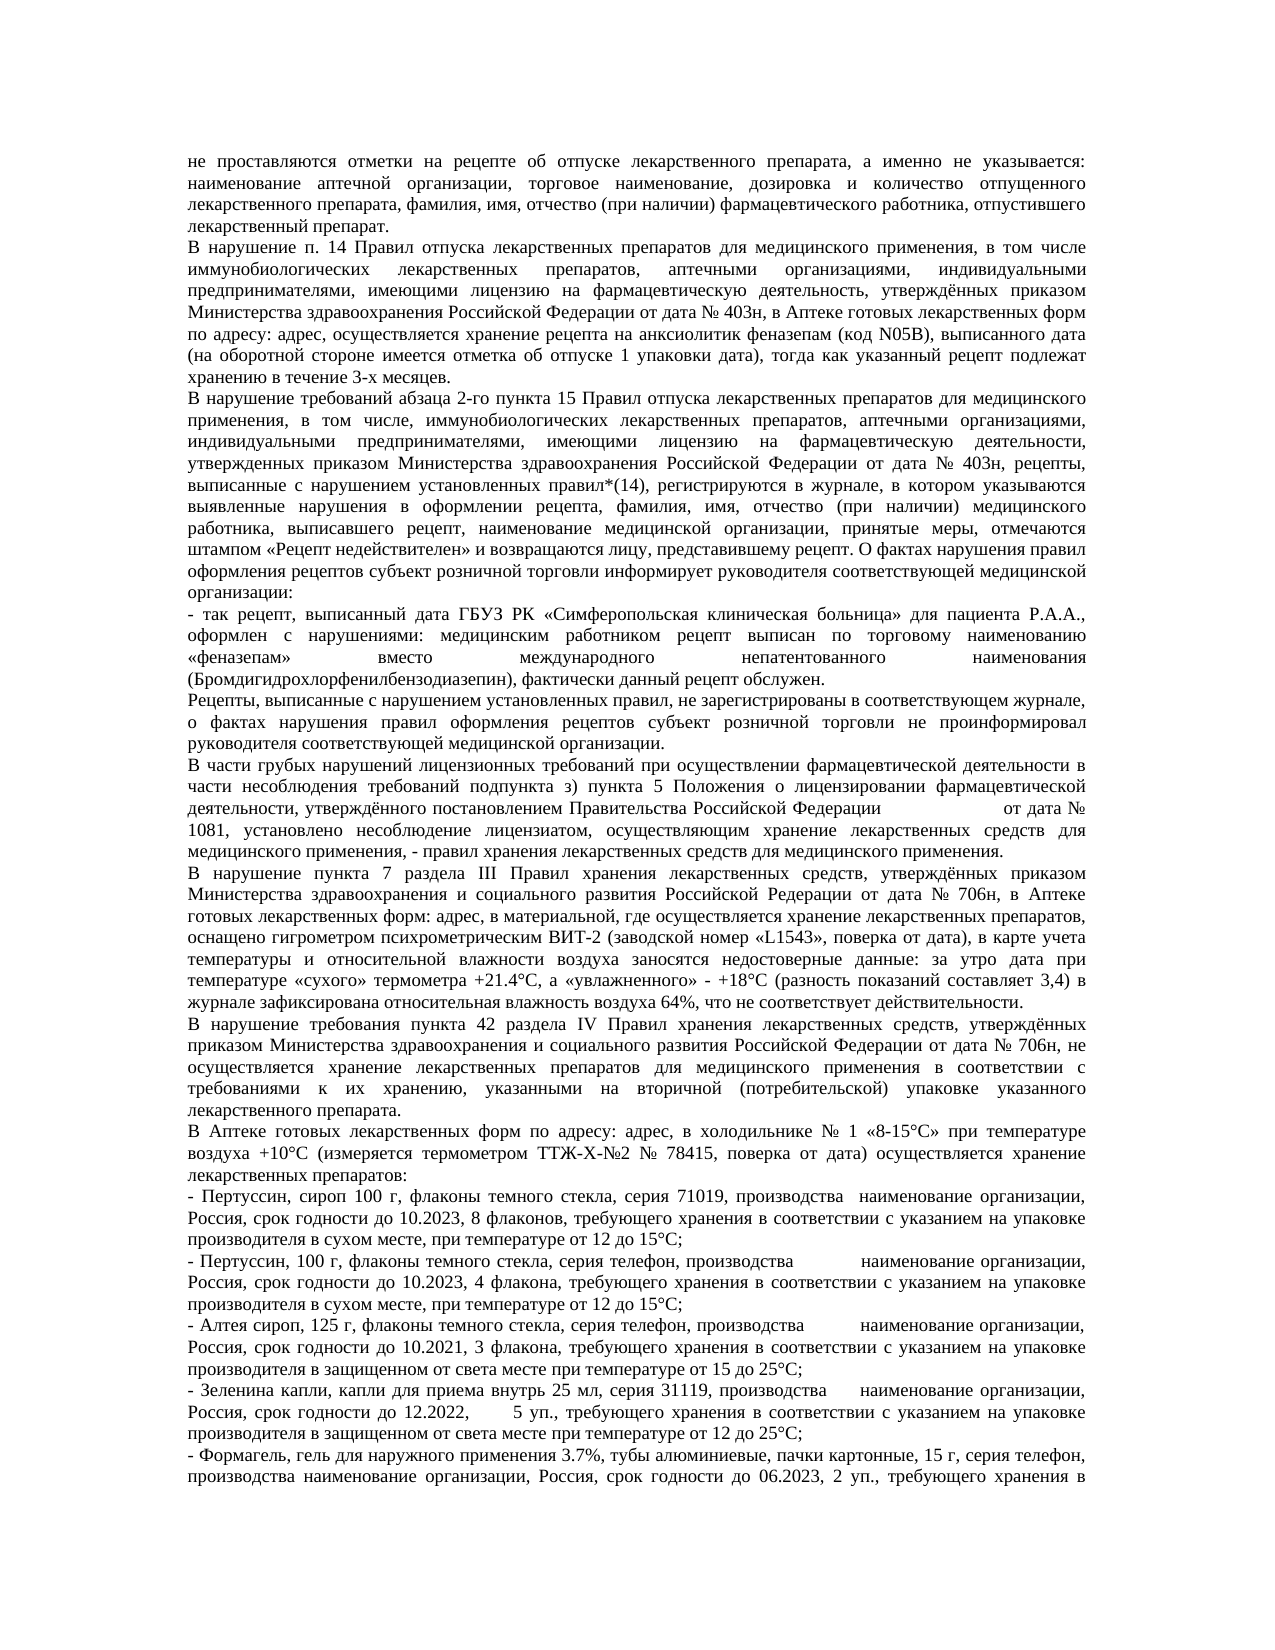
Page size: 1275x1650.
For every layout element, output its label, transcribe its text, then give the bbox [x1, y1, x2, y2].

text - Пертуссин, 100 г, флаконы темного стекла, серия телефон, производства наименование организации, Россия, срок годности до 10.2023, 4 флакона, требующего хранения в соответствии с указанием на упаковке производителя в сухом месте, при температуре от 12 до 15°С; [187, 1250, 1087, 1314]
text Рецепты, выписанные с нарушением установленных правил, не зарегистрированы в соответствующем журнале, о фактах нарушения правил оформления рецептов субъект розничной торговли не проинформировал руководителя соответствующей медицинской организации. [187, 689, 1087, 754]
text В Аптеке готовых лекарственных форм по адресу: адрес, в холодильнике № 1 «8-15°С» при температуре воздуха +10°С (измеряется термометром ТТЖ-Х-№2 № 78415, поверка от дата) осуществляется хранение лекарственных препаратов: [187, 1120, 1087, 1185]
text - Пертуссин, сироп 100 г, флаконы темного стекла, серия 71019, производства наименование организации, Россия, срок годности до 10.2023, 8 флаконов, требующего хранения в соответствии с указанием на упаковке производителя в сухом месте, при температуре от 12 до 15°С; [187, 1185, 1087, 1250]
text В части грубых нарушений лицензионных требований при осуществлении фармацевтической деятельности в части несоблюдения требований подпункта з) пункта 5 Положения о лицензировании фармацевтической деятельности, утверждённого постановлением Правительства Российской Федерации от дата № 1081, установлено несоблюдение лицензиатом, осуществляющим хранение лекарственных средств для медицинского применения, - правил хранения лекарственных средств для медицинского применения. [187, 754, 1087, 862]
text - Зеленина капли, капли для приема внутрь 25 мл, серия 31119, производства наименование организации, Россия, срок годности до 12.2022, 5 уп., требующего хранения в соответствии с указанием на упаковке производителя в защищенном от света месте при температуре от 12 до 25°С; [187, 1379, 1087, 1444]
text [187, 150, 1087, 236]
text - так рецепт, выписанный дата ГБУЗ РК «Симферопольская клиническая больница» для пациента Р.А.А., оформлен с нарушениями: медицинским работником рецепт выписан по торговому наименованию «феназепам» вместо международного непатентованного наименования (Бромдигидрохлорфенилбензодиазепин), фактически данный рецепт обслужен. [187, 603, 1087, 689]
text В нарушение требования пункта 42 раздела IV Правил хранения лекарственных средств, утверждённых приказом Министерства здравоохранения и социального развития Российской Федерации от дата № 706н, не осуществляется хранение лекарственных препаратов для медицинского применения в соответствии с требованиями к их хранению, указанными на вторичной (потребительской) упаковке указанного лекарственного препарата. [187, 1012, 1087, 1120]
text В нарушение п. 14 Правил отпуска лекарственных препаратов для медицинского применения, в том числе иммунобиологических лекарственных препаратов, аптечными организациями, индивидуальными предпринимателями, имеющими лицензию на фармацевтическую деятельность, утверждённых приказом Министерства здравоохранения Российской Федерации от дата № 403н, в Аптеке готовых лекарственных форм по адресу: адрес, осуществляется хранение рецепта на анксиолитик феназепам (код N05B), выписанного дата (на оборотной стороне имеется отметка об отпуске 1 упаковки дата), тогда как указанный рецепт подлежат хранению в течение 3-х месяцев. [187, 236, 1087, 387]
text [187, 1444, 1087, 1487]
text - Алтея сироп, 125 г, флаконы темного стекла, серия телефон, производства наименование организации, Россия, срок годности до 10.2021, 3 флакона, требующего хранения в соответствии с указанием на упаковке производителя в защищенном от света месте при температуре от 15 до 25°С; [187, 1314, 1087, 1379]
text В нарушение пункта 7 раздела III Правил хранения лекарственных средств, утверждённых приказом Министерства здравоохранения и социального развития Российской Редерации от дата № 706н, в Аптеке готовых лекарственных форм: адрес, в материальной, где осуществляется хранение лекарственных препаратов, оснащено гигрометром психрометрическим ВИТ-2 (заводской номер «L1543», поверка от дата), в карте учета температуры и относительной влажности воздуха заносятся недостоверные данные: за утро дата при температуре «сухого» термометра +21.4°С, а «увлажненного» - +18°С (разность показаний составляет 3,4) в журнале зафиксирована относительная влажность воздуха 64%, что не соответствует действительности. [187, 862, 1087, 1012]
text В нарушение требований абзаца 2-го пункта 15 Правил отпуска лекарственных препаратов для медицинского применения, в том числе, иммунобиологических лекарственных препаратов, аптечными организациями, индивидуальными предпринимателями, имеющими лицензию на фармацевтическую деятельности, утвержденных приказом Министерства здравоохранения Российской Федерации от дата № 403н, рецепты, выписанные с нарушением установленных правил*(14), регистрируются в журнале, в котором указываются выявленные нарушения в оформлении рецепта, фамилия, имя, отчество (при наличии) медицинского работника, выписавшего рецепт, наименование медицинской организации, принятые меры, отмечаются штампом «Рецепт недействителен» и возвращаются лицу, представившему рецепт. О фактах нарушения правил оформления рецептов субъект розничной торговли информирует руководителя соответствующей медицинской организации: [187, 387, 1087, 603]
